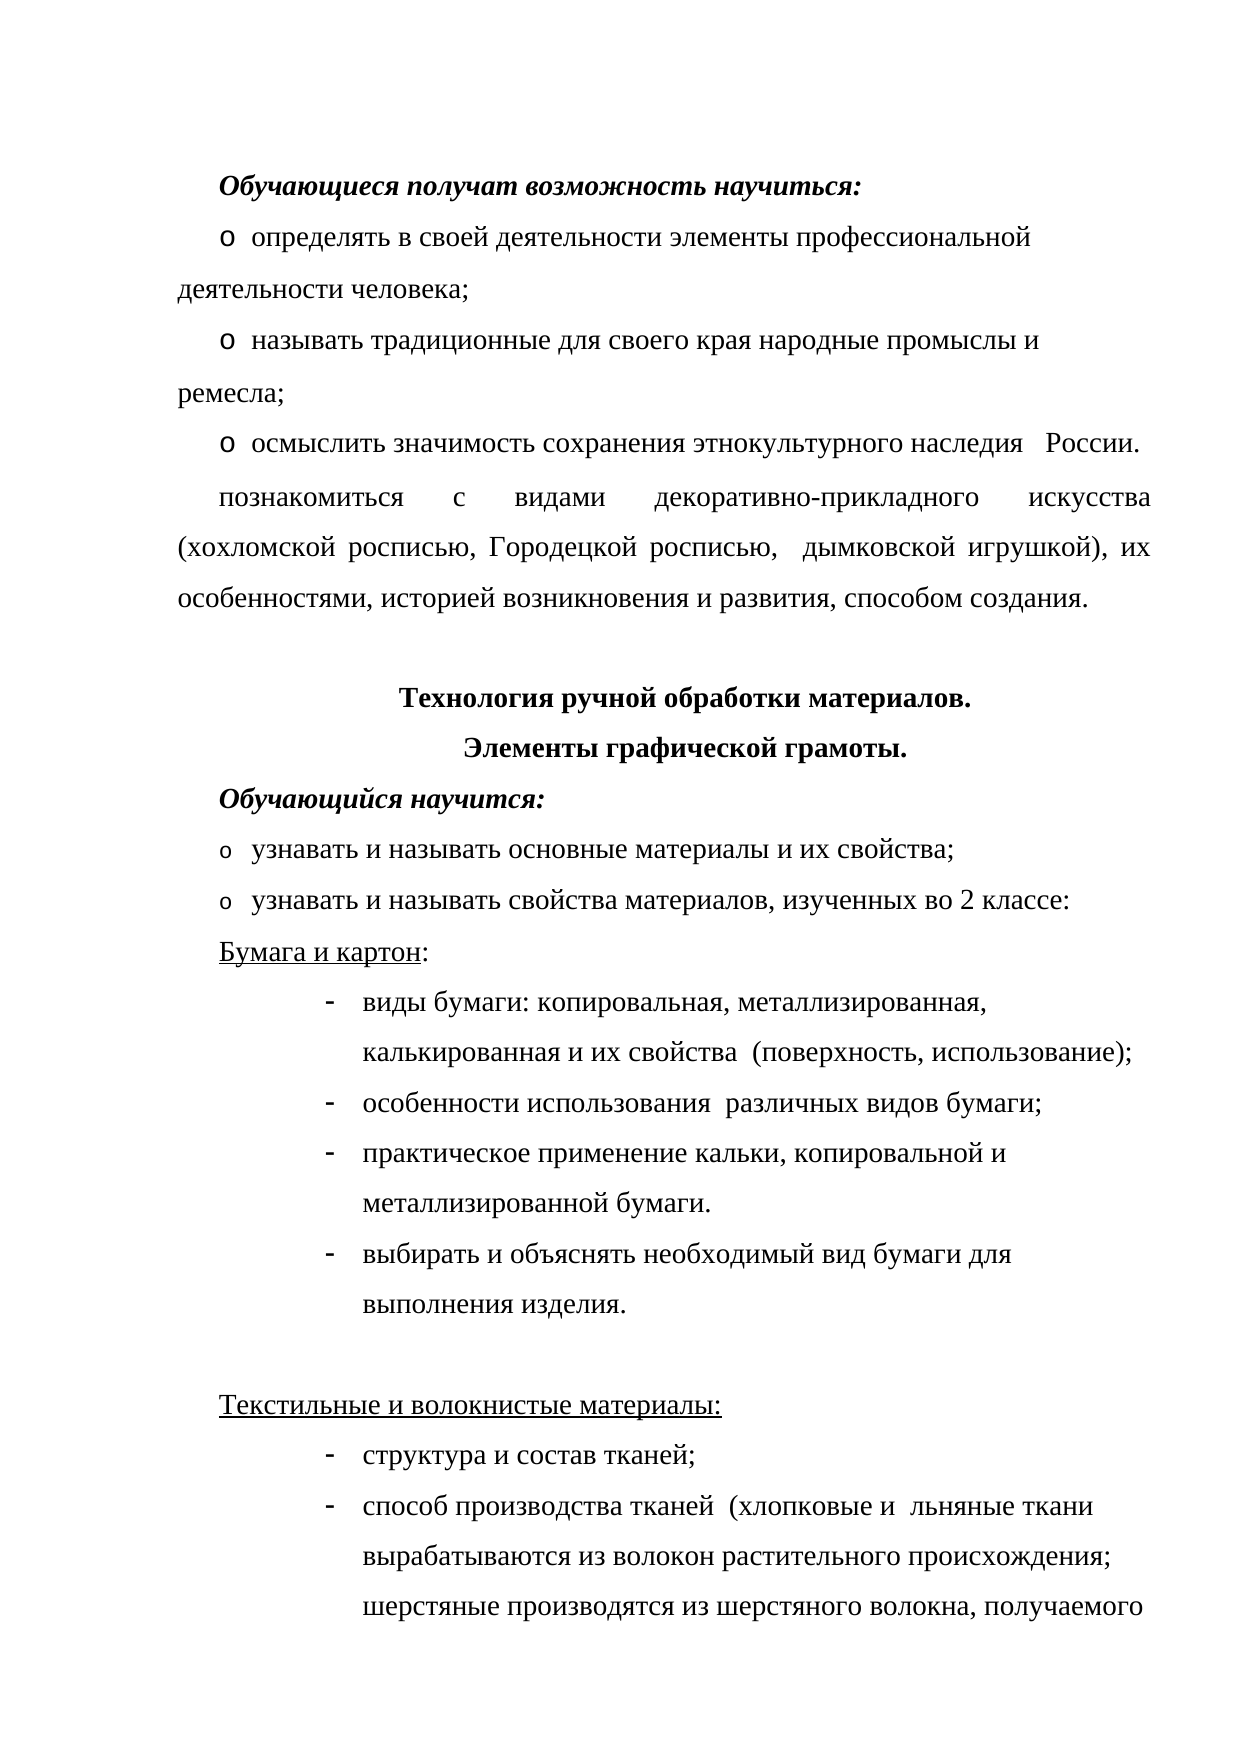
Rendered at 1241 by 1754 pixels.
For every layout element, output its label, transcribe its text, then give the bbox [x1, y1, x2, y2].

list узнавать и называть основные материалы и их свойства; [177, 831, 1152, 865]
text Бумага и картон: [177, 934, 1152, 967]
text Технология ручной обработки материалов. [177, 680, 1152, 714]
text Элементы графической грамоты. [177, 731, 1152, 764]
list узнавать и называть свойства материалов, изученных во 2 классе: [177, 882, 1152, 917]
list особенности использования различных видов бумаги; [325, 1085, 1152, 1118]
list определять в своей деятельности элементы профессиональной деятельности человека; [177, 219, 1152, 305]
list практическое применение кальки, копировальной и металлизированной бумаги. [325, 1135, 1152, 1219]
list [325, 1488, 1152, 1622]
list называть традиционные для своего края народные промыслы и ремесла; [177, 322, 1152, 408]
text Текстильные и волокнистые материалы: [177, 1387, 1152, 1421]
text Обучающиеся получат возможность научиться: [177, 168, 1152, 202]
list осмыслить значимость сохранения этнокультурного наследия России. [177, 425, 1152, 461]
list выбирать и объяснять необходимый вид бумаги для выполнения изделия. [325, 1236, 1152, 1320]
text познакомиться с видами декоративно-прикладного искусства (хохломской росписью, Городецкой росписью, дымковской игрушкой), их особенностями, историей возникновения и развития, способом создания. [177, 479, 1152, 613]
list виды бумаги: копировальная, металлизированная, калькированная и их свойства (поверхность, использование); [325, 984, 1152, 1068]
list структура и состав тканей; [325, 1437, 1152, 1471]
text Обучающийся научится: [177, 781, 1152, 814]
